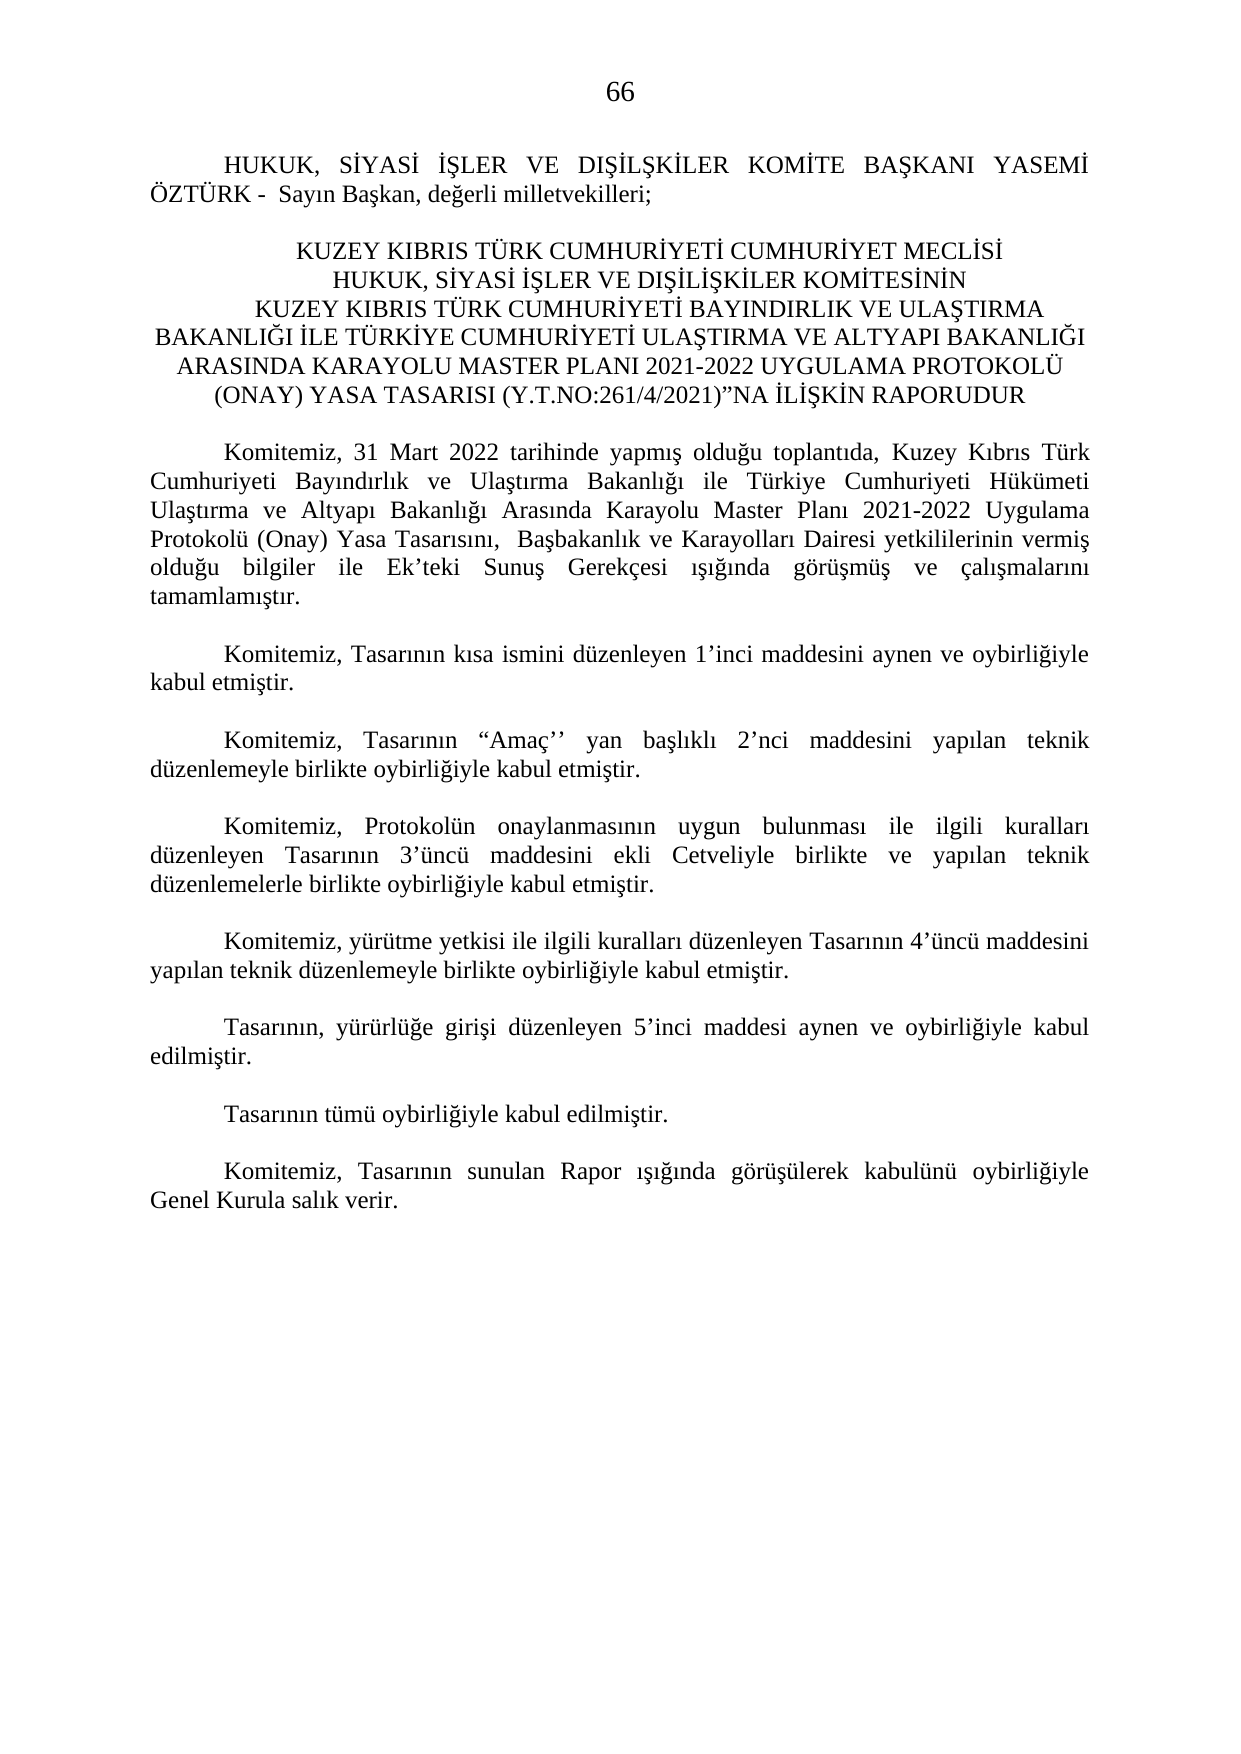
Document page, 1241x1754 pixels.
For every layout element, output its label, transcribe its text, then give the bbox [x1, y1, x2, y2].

text HUKUK, SİYASİ İŞLER VE DIŞİLİŞKİLER KOMİTESİNİN [150, 265, 1090, 294]
text Tasarının, yürürlüğe girişi düzenleyen 5’inci maddesi aynen ve oybirliğiyle kabul edilmiştir. [150, 1012, 1090, 1070]
text KUZEY KIBRIS TÜRK CUMHURİYETİ BAYINDIRLIK VE ULAŞTIRMA BAKANLIĞI İLE TÜRKİYE CUMHURİYETİ ULAŞTIRMA VE ALTYAPI BAKANLIĞI ARASINDA KARAYOLU MASTER PLANI 2021-2022 UYGULAMA PROTOKOLÜ (ONAY) YASA TASARISI (Y.T.NO:261/4/2021)”NA İLİŞKİN RAPORUDUR [150, 294, 1090, 409]
text Komitemiz, Protokolün onaylanmasının uygun bulunması ile ilgili kuralları düzenleyen Tasarının 3’üncü maddesini ekli Cetveliyle birlikte ve yapılan teknik düzenlemelerle birlikte oybirliğiyle kabul etmiştir. [150, 811, 1090, 897]
text Komitemiz, Tasarının sunulan Rapor ışığında görüşülerek kabulünü oybirliğiyle Genel Kurula salık verir. [150, 1156, 1090, 1214]
text Tasarının tümü oybirliğiyle kabul edilmiştir. [150, 1099, 1090, 1127]
text Komitemiz, yürütme yetkisi ile ilgili kuralları düzenleyen Tasarının 4’üncü maddesini yapılan teknik düzenlemeyle birlikte oybirliğiyle kabul etmiştir. [150, 926, 1090, 984]
text Komitemiz, Tasarının “Amaç’’ yan başlıklı 2’nci maddesini yapılan teknik düzenlemeyle birlikte oybirliğiyle kabul etmiştir. [150, 725, 1090, 782]
text HUKUK, SİYASİ İŞLER VE DIŞİLŞKİLER KOMİTE BAŞKANI YASEMİ ÖZTÜRK - Sayın Başkan, değerli milletvekilleri; [150, 150, 1090, 207]
text Komitemiz, Tasarının kısa ismini düzenleyen 1’inci maddesini aynen ve oybirliğiyle kabul etmiştir. [150, 639, 1090, 696]
text KUZEY KIBRIS TÜRK CUMHURİYETİ CUMHURİYET MECLİSİ [150, 236, 1090, 265]
text Komitemiz, 31 Mart 2022 tarihinde yapmış olduğu toplantıda, Kuzey Kıbrıs Türk Cumhuriyeti Bayındırlık ve Ulaştırma Bakanlığı ile Türkiye Cumhuriyeti Hükümeti Ulaştırma ve Altyapı Bakanlığı Arasında Karayolu Master Planı 2021-2022 Uygulama Protokolü (Onay) Yasa Tasarısını, Başbakanlık ve Karayolları Dairesi yetkililerinin vermiş olduğu bilgiler ile Ek’teki Sunuş Gerekçesi ışığında görüşmüş ve çalışmalarını tamamlamıştır. [150, 437, 1090, 610]
